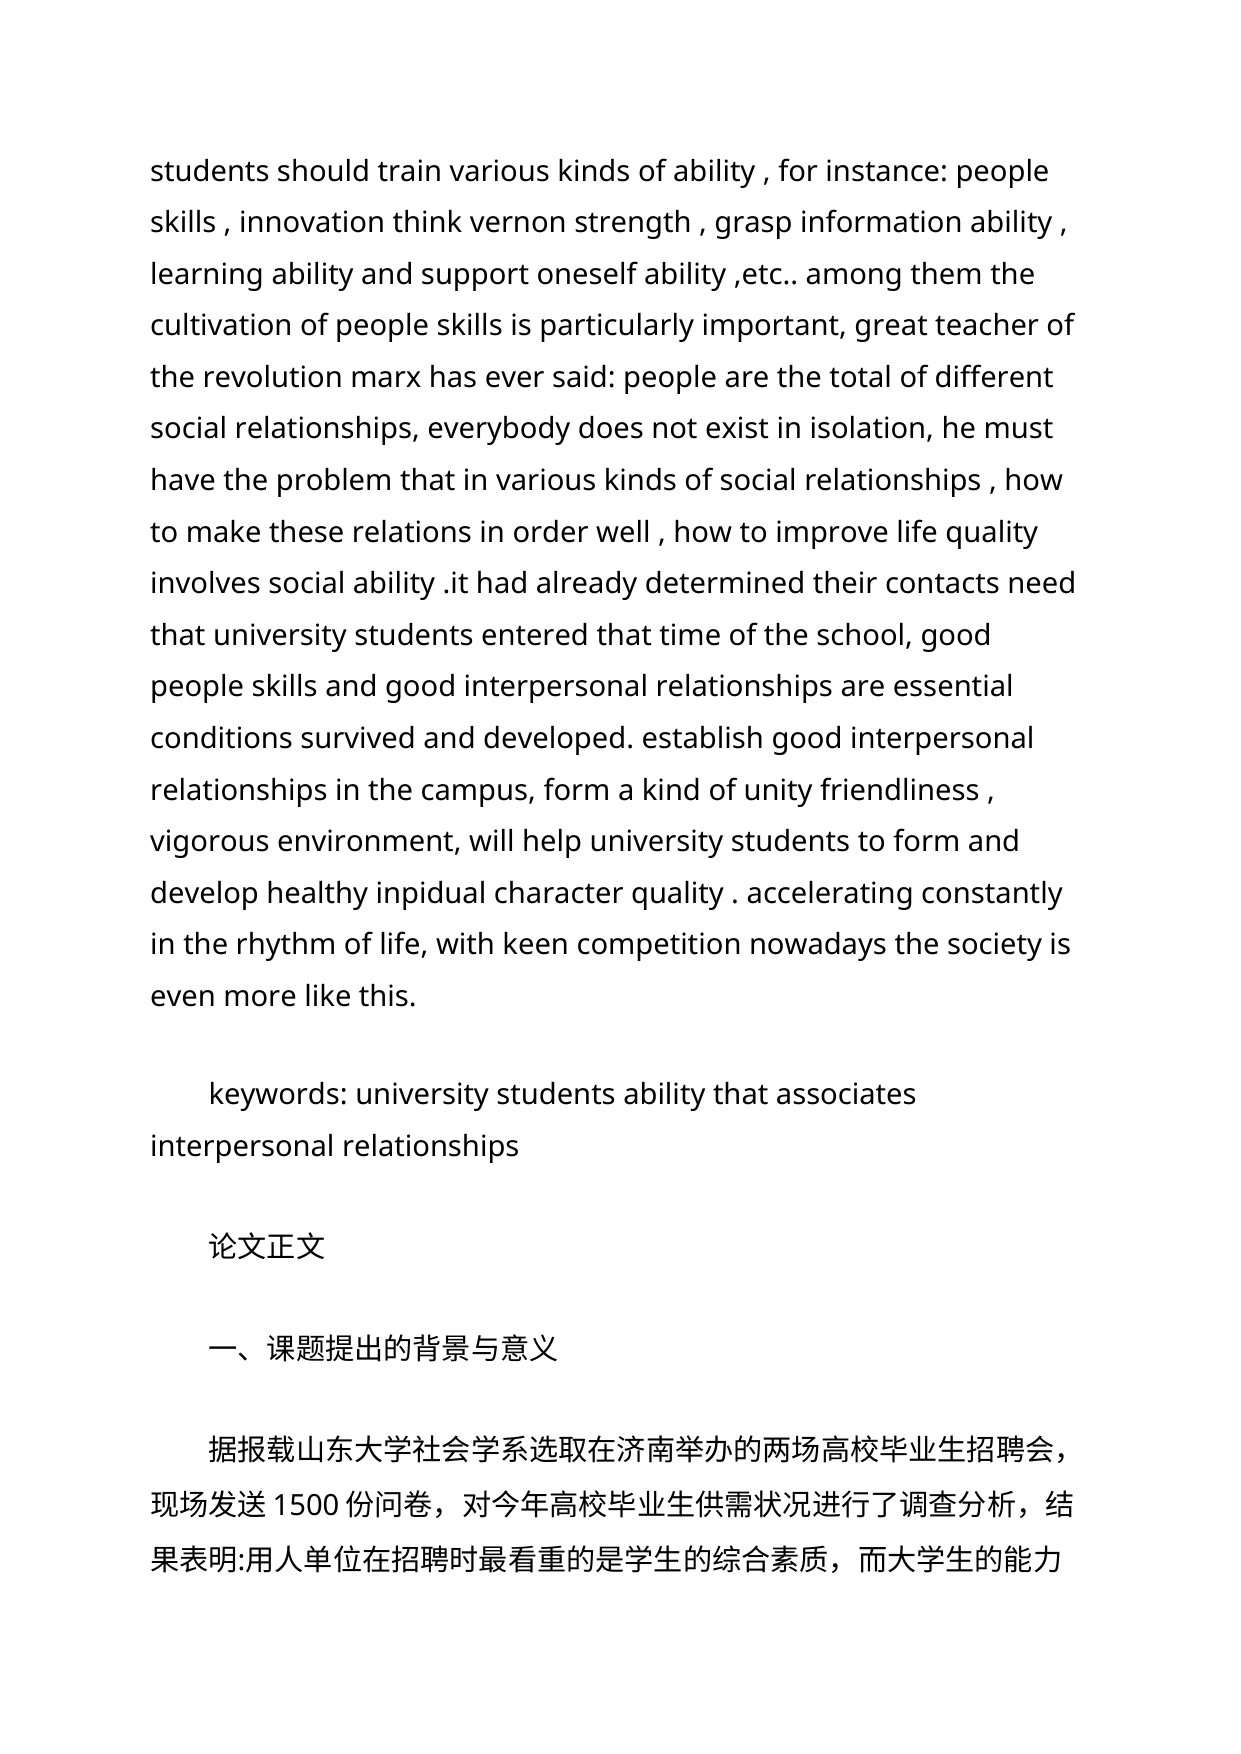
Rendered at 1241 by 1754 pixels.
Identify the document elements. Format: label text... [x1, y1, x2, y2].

text 一、课题提出的背景与意义 [150, 1325, 1090, 1367]
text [150, 1427, 1090, 1579]
text 论文正文 [150, 1223, 1090, 1266]
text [150, 150, 1090, 1015]
text keywords: university students ability that associates interpersonal relationships [150, 1073, 1090, 1165]
